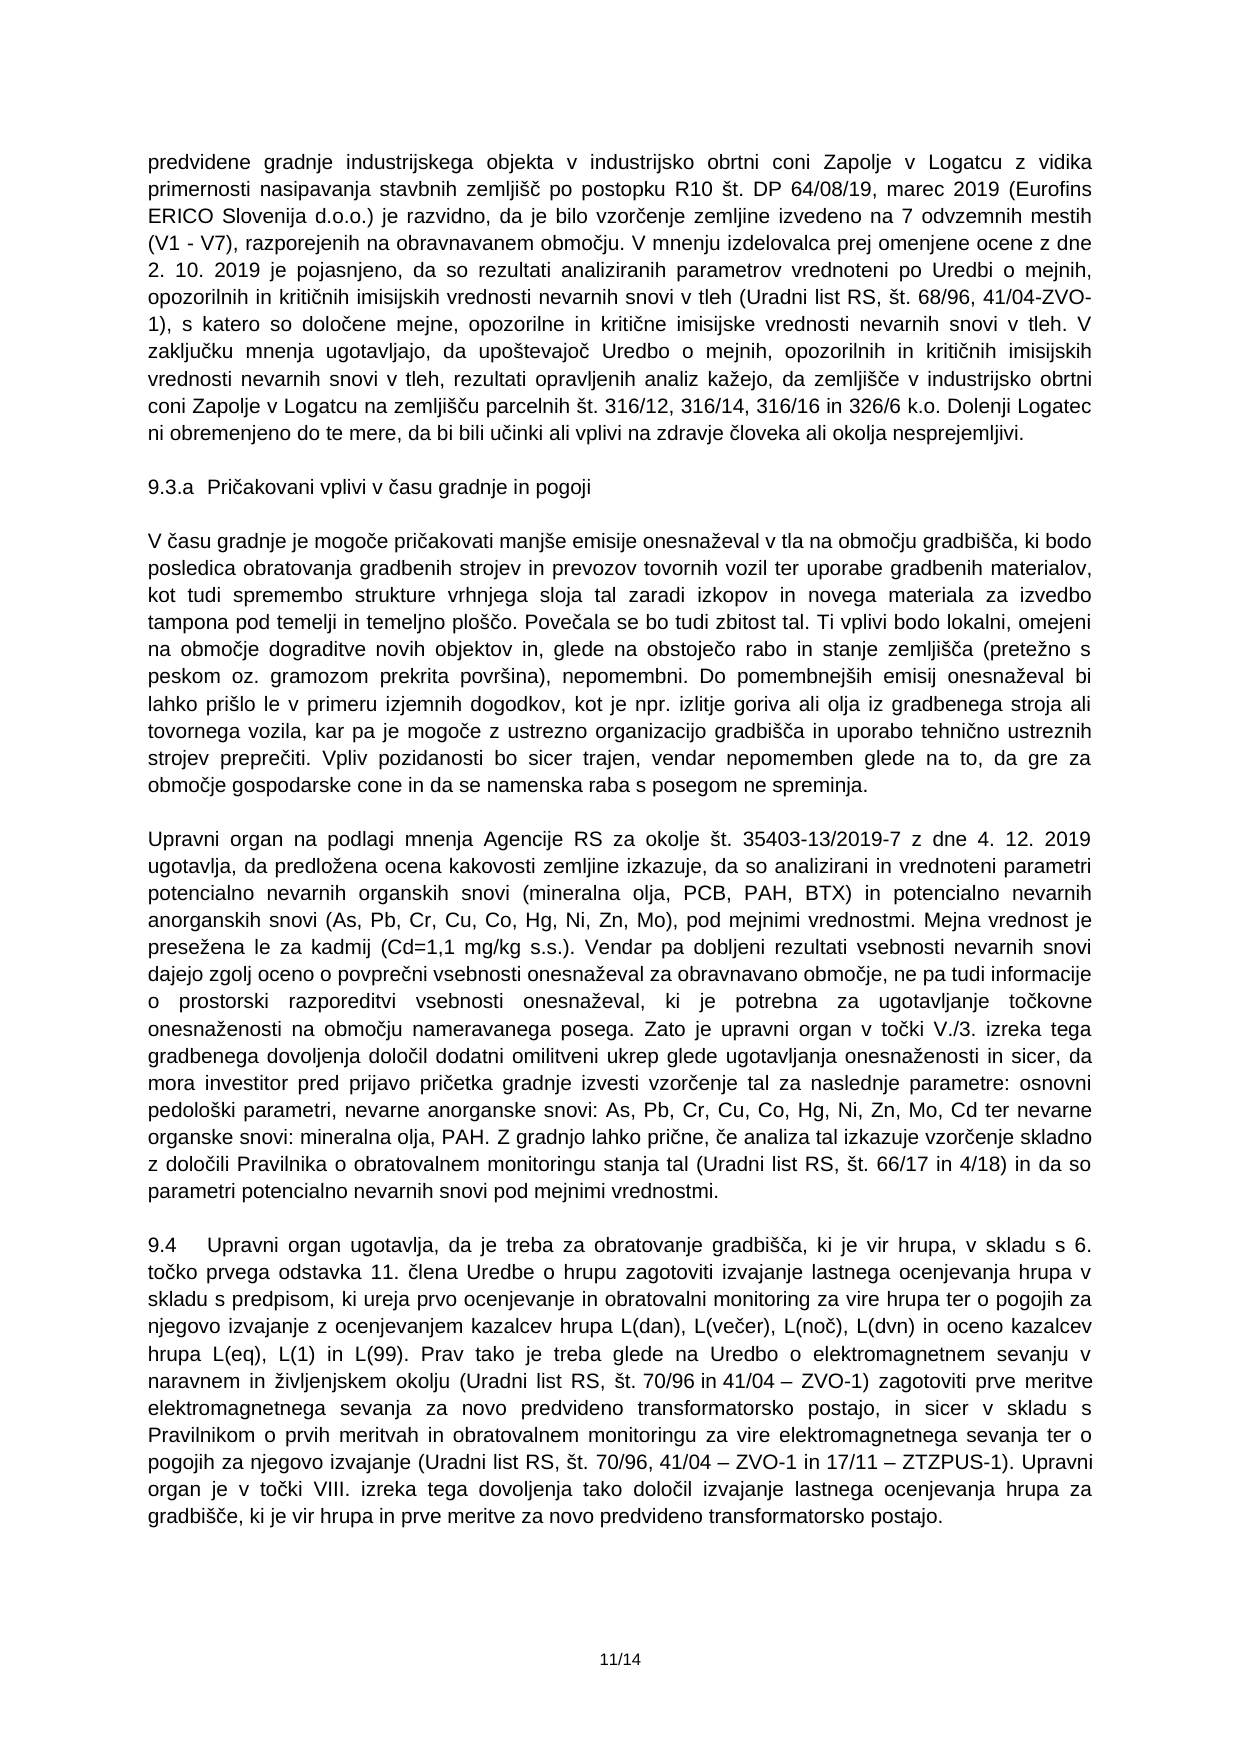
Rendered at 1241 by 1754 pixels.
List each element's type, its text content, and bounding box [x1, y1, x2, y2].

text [148, 148, 1093, 446]
text 9.3.a Pričakovani vplivi v času gradnje in pogoji [148, 473, 1093, 500]
text Upravni organ na podlagi mnenja Agencije RS za okolje št. 35403-13/2019-7 z dne 4. 12. 2019 ugotavlja, da predložena ocena kakovosti zemljine izkazuje, da so analizirani in vrednoteni parametri potencialno nevarnih organskih snovi (mineralna olja, PCB, PAH, BTX) in potencialno nevarnih anorganskih snovi (As, Pb, Cr, Cu, Co, Hg, Ni, Zn, Mo), pod mejnimi vrednostmi. Mejna vrednost je presežena le za kadmij (Cd=1,1 mg/kg s.s.). Vendar pa dobljeni rezultati vsebnosti nevarnih snovi dajejo zgolj oceno o povprečni vsebnosti onesnaževal za obravnavano območje, ne pa tudi informacije o prostorski razporeditvi vsebnosti onesnaževal, ki je potrebna za ugotavljanje točkovne onesnaženosti na območju nameravanega posega. Zato je upravni organ v točki V./3. izreka tega gradbenega dovoljenja določil dodatni omilitveni ukrep glede ugotavljanja onesnaženosti in sicer, da mora investitor pred prijavo pričetka gradnje izvesti vzorčenje tal za naslednje parametre: osnovni pedološki parametri, nevarne anorganske snovi: As, Pb, Cr, Cu, Co, Hg, Ni, Zn, Mo, Cd ter nevarne organske snovi: mineralna olja, PAH. Z gradnjo lahko prične, če analiza tal izkazuje vzorčenje skladno z določili Pravilnika o obratovalnem monitoringu stanja tal (Uradni list RS, št. 66/17 in 4/18) in da so parametri potencialno nevarnih snovi pod mejnimi vrednostmi. [148, 825, 1093, 1204]
list Upravni organ ugotavlja, da je treba za obratovanje gradbišča, ki je vir hrupa, v skladu s 6. točko prvega odstavka 11. člena Uredbe o hrupu zagotoviti izvajanje lastnega ocenjevanja hrupa v skladu s predpisom, ki ureja prvo ocenjevanje in obratovalni monitoring za vire hrupa ter o pogojih za njegovo izvajanje z ocenjevanjem kazalcev hrupa L(dan), L(večer), L(noč), L(dvn) in oceno kazalcev hrupa L(eq), L(1) in L(99). Prav tako je treba glede na Uredbo o elektromagnetnem sevanju v naravnem in življenjskem okolju (Uradni list RS, št. 70/96 in 41/04 – ZVO-1) zagotoviti prve meritve elektromagnetnega sevanja za novo predvideno transformatorsko postajo, in sicer v skladu s Pravilnikom o prvih meritvah in obratovalnem monitoringu za vire elektromagnetnega sevanja ter o pogojih za njegovo izvajanje (Uradni list RS, št. 70/96, 41/04 – ZVO-1 in 17/11 – ZTZPUS-1). Upravni organ je v točki VIII. izreka tega dovoljenja tako določil izvajanje lastnega ocenjevanja hrupa za gradbišče, ki je vir hrupa in prve meritve za novo predvideno transformatorsko postajo. [148, 1231, 1093, 1529]
text V času gradnje je mogoče pričakovati manjše emisije onesnaževal v tla na območju gradbišča, ki bodo posledica obratovanja gradbenih strojev in prevozov tovornih vozil ter uporabe gradbenih materialov, kot tudi spremembo strukture vrhnjega sloja tal zaradi izkopov in novega materiala za izvedbo tampona pod temelji in temeljno ploščo. Povečala se bo tudi zbitost tal. Ti vplivi bodo lokalni, omejeni na območje dograditve novih objektov in, glede na obstoječo rabo in stanje zemljišča (pretežno s peskom oz. gramozom prekrita površina), nepomembni. Do pomembnejših emisij onesnaževal bi lahko prišlo le v primeru izjemnih dogodkov, kot je npr. izlitje goriva ali olja iz gradbenega stroja ali tovornega vozila, kar pa je mogoče z ustrezno organizacijo gradbišča in uporabo tehnično ustreznih strojev preprečiti. Vpliv pozidanosti bo sicer trajen, vendar nepomemben glede na to, da gre za območje gospodarske cone in da se namenska raba s posegom ne spreminja. [148, 527, 1093, 798]
